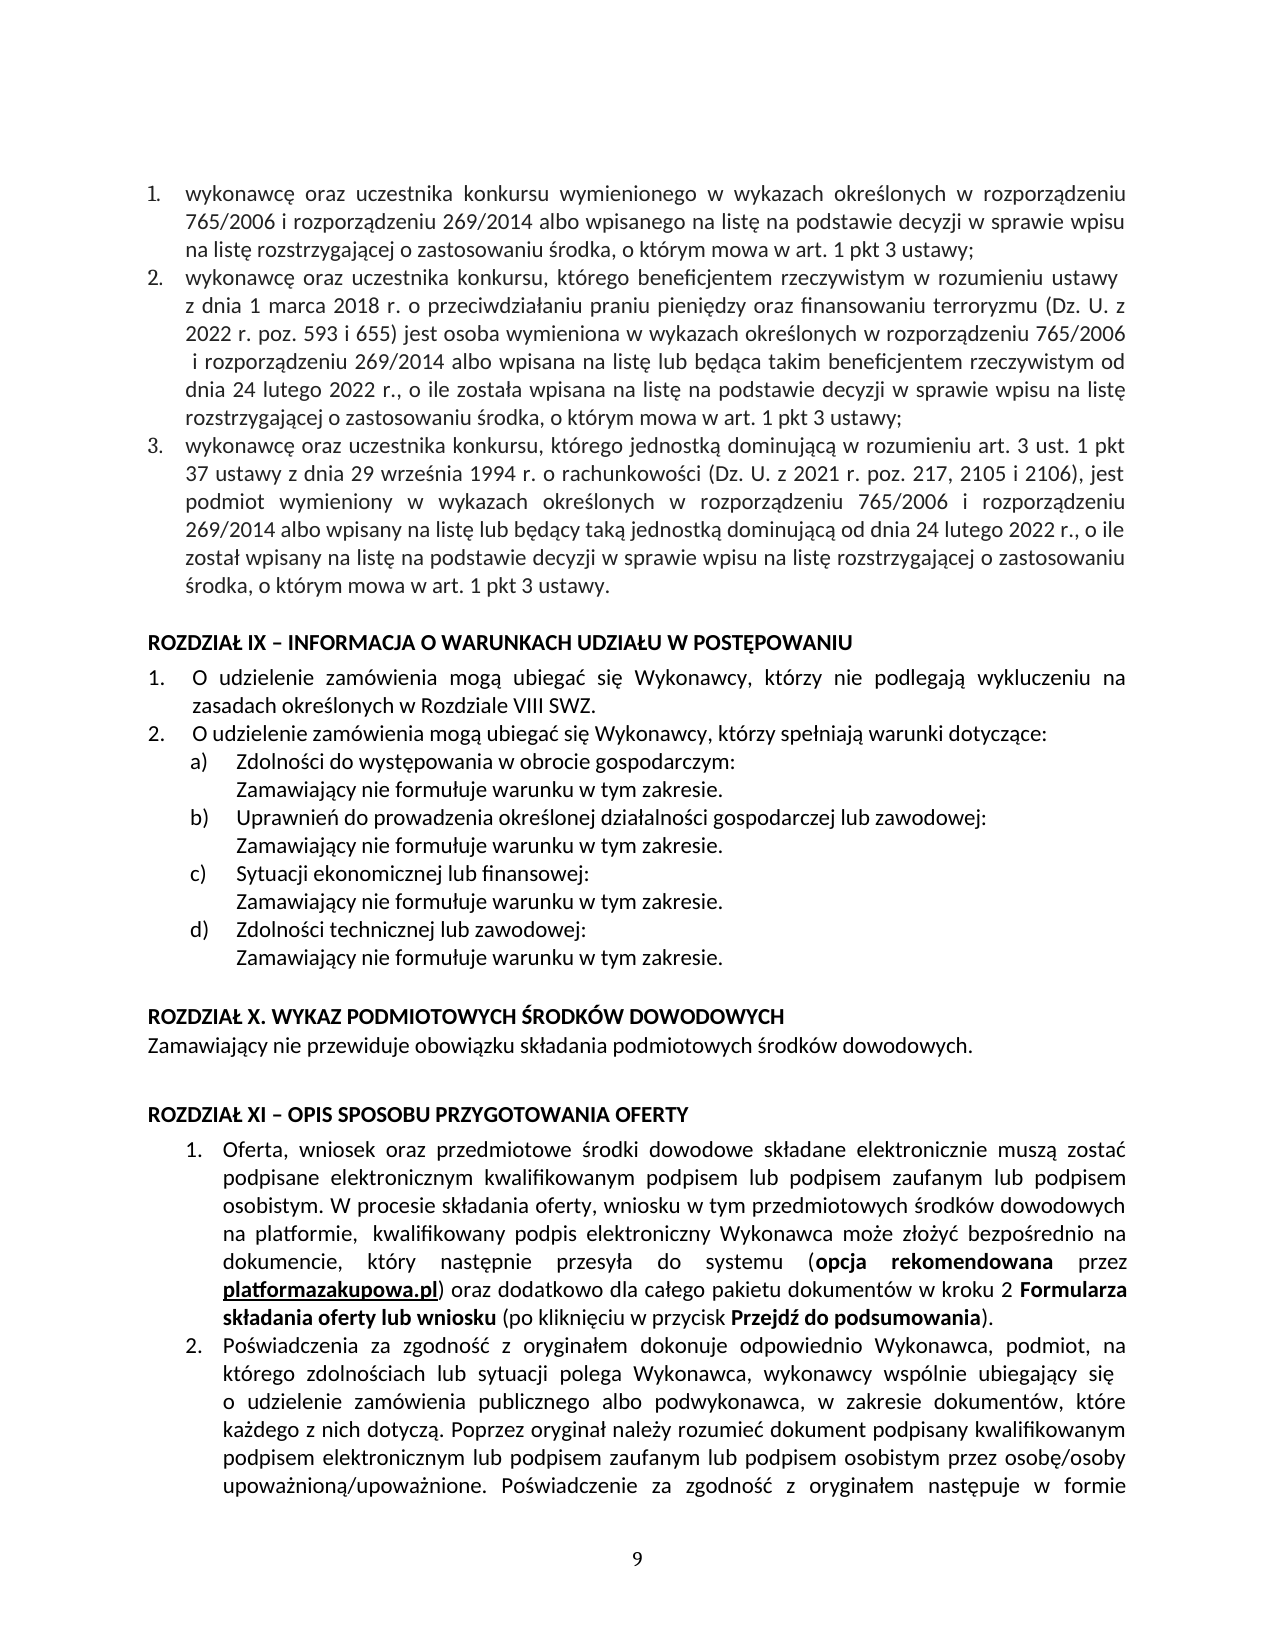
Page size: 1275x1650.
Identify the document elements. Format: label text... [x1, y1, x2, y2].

list Zdolności do występowania w obrocie gospodarczym: [190, 747, 1127, 775]
list Zdolności technicznej lub zawodowej: [190, 915, 1127, 943]
list Zamawiający nie formułuje warunku w tym zakresie. [236, 831, 1127, 859]
list Uprawnień do prowadzenia określonej działalności gospodarczej lub zawodowej: [190, 803, 1127, 831]
text ROZDZIAŁ X. WYKAZ PODMIOTOWYCH ŚRODKÓW DOWODOWYCH [148, 1002, 1127, 1030]
list wykonawcę oraz uczestnika konkursu, którego beneficjentem rzeczywistym w rozumieniu ustawy z dnia 1 marca 2018 r. o przeciwdziałaniu praniu pieniędzy oraz finansowaniu terroryzmu (Dz. U. z 2022 r. poz. 593 i 655) jest osoba wymieniona w wykazach określonych w rozporządzeniu 765/2006 i rozporządzeniu 269/2014 albo wpisana na listę lub będąca takim beneficjentem rzeczywistym od dnia 24 lutego 2022 r., o ile została wpisana na listę na podstawie decyzji w sprawie wpisu na listę rozstrzygającej o zastosowaniu środka, o którym mowa w art. 1 pkt 3 ustawy; [148, 263, 1127, 431]
list Zamawiający nie formułuje warunku w tym zakresie. [236, 887, 1127, 915]
list Oferta, wniosek oraz przedmiotowe środki dowodowe składane elektronicznie muszą zostać podpisane elektronicznym kwalifikowanym podpisem lub podpisem zaufanym lub podpisem osobistym. W procesie składania oferty, wniosku w tym przedmiotowych środków dowodowych na platformie, kwalifikowany podpis elektroniczny Wykonawca może złożyć bezpośrednio na dokumencie, który następnie przesyła do systemu (opcja rekomendowana przez platformazakupowa.pl) oraz dodatkowo dla całego pakietu dokumentów w kroku 2 Formularza składania oferty lub wniosku (po kliknięciu w przycisk Przejdź do podsumowania). [185, 1135, 1127, 1331]
list Zamawiający nie formułuje warunku w tym zakresie. [236, 943, 1127, 971]
text ROZDZIAŁ XI – OPIS SPOSOBU PRZYGOTOWANIA OFERTY [148, 1100, 1127, 1128]
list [185, 1331, 1127, 1499]
list O udzielenie zamówienia mogą ubiegać się Wykonawcy, którzy nie podlegają wykluczeniu na zasadach określonych w Rozdziale VIII SWZ. [148, 663, 1127, 719]
list Sytuacji ekonomicznej lub finansowej: [190, 859, 1127, 887]
list wykonawcę oraz uczestnika konkursu, którego jednostką dominującą w rozumieniu art. 3 ust. 1 pkt 37 ustawy z dnia 29 września 1994 r. o rachunkowości (Dz. U. z 2021 r. poz. 217, 2105 i 2106), jest podmiot wymieniony w wykazach określonych w rozporządzeniu 765/2006 i rozporządzeniu 269/2014 albo wpisany na listę lub będący taką jednostką dominującą od dnia 24 lutego 2022 r., o ile został wpisany na listę na podstawie decyzji w sprawie wpisu na listę rozstrzygającej o zastosowaniu środka, o którym mowa w art. 1 pkt 3 ustawy. [148, 431, 1127, 599]
list O udzielenie zamówienia mogą ubiegać się Wykonawcy, którzy spełniają warunki dotyczące: [148, 719, 1127, 747]
list wykonawcę oraz uczestnika konkursu wymienionego w wykazach określonych w rozporządzeniu 765/2006 i rozporządzeniu 269/2014 albo wpisanego na listę na podstawie decyzji w sprawie wpisu na listę rozstrzygającej o zastosowaniu środka, o którym mowa w art. 1 pkt 3 ustawy; [148, 179, 1127, 263]
list Zamawiający nie formułuje warunku w tym zakresie. [236, 775, 1127, 803]
text ROZDZIAŁ IX – INFORMACJA O WARUNKACH UDZIAŁU W POSTĘPOWANIU [148, 628, 1127, 656]
text Zamawiający nie przewiduje obowiązku składania podmiotowych środków dowodowych. [148, 1031, 1127, 1059]
